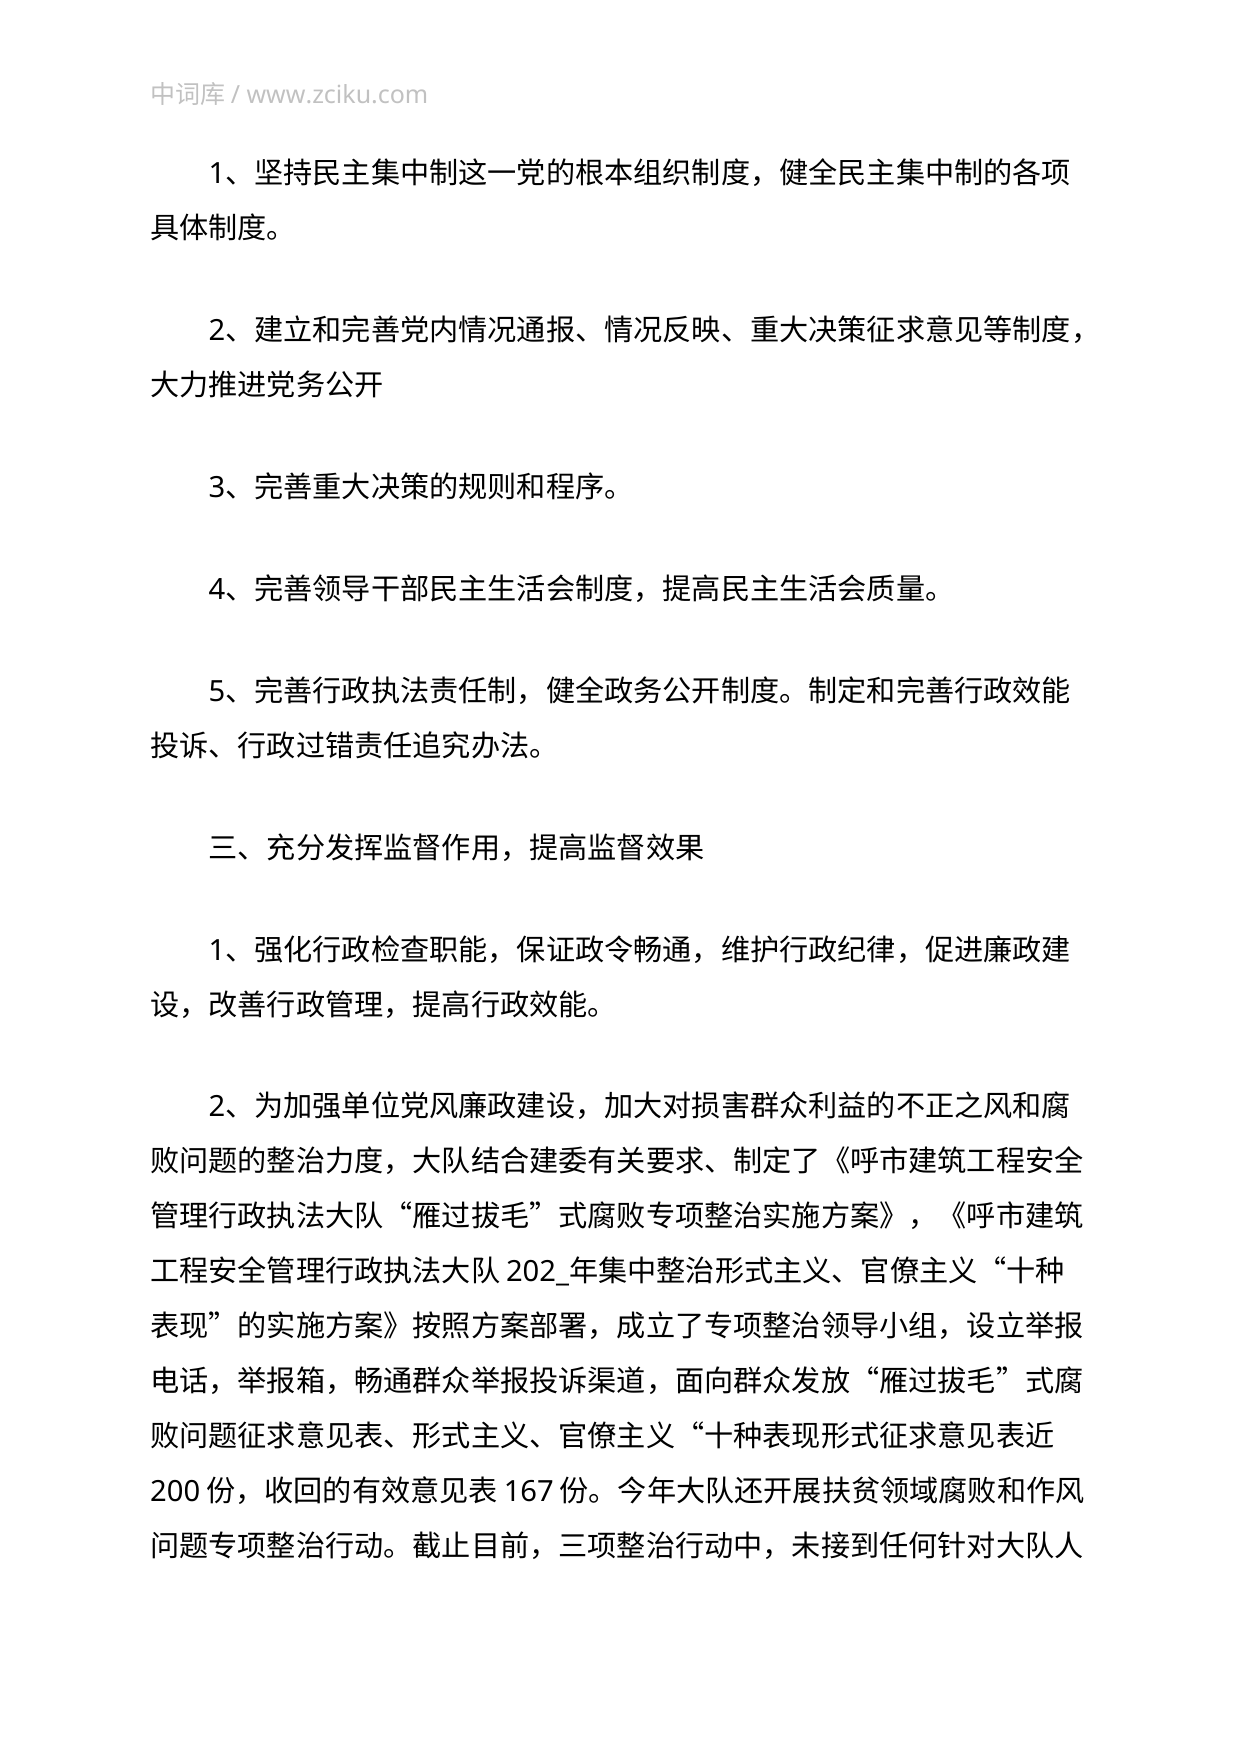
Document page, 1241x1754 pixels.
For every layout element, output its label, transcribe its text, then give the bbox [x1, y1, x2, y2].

text 4、完善领导干部民主生活会制度，提高民主生活会质量。 [150, 566, 1090, 608]
text 3、完善重大决策的规则和程序。 [150, 463, 1090, 506]
text 1、坚持民主集中制这一党的根本组织制度，健全民主集中制的各项具体制度。 [150, 150, 1090, 247]
text 5、完善行政执法责任制，健全政务公开制度。制定和完善行政效能投诉、行政过错责任追究办法。 [150, 667, 1090, 765]
text 三、充分发挥监督作用，提高监督效果 [150, 824, 1090, 867]
text 2、建立和完善党内情况通报、情况反映、重大决策征求意见等制度，大力推进党务公开 [150, 307, 1090, 404]
text 1、强化行政检查职能，保证政令畅通，维护行政纪律，促进廉政建设，改善行政管理，提高行政效能。 [150, 926, 1090, 1023]
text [150, 1083, 1090, 1564]
